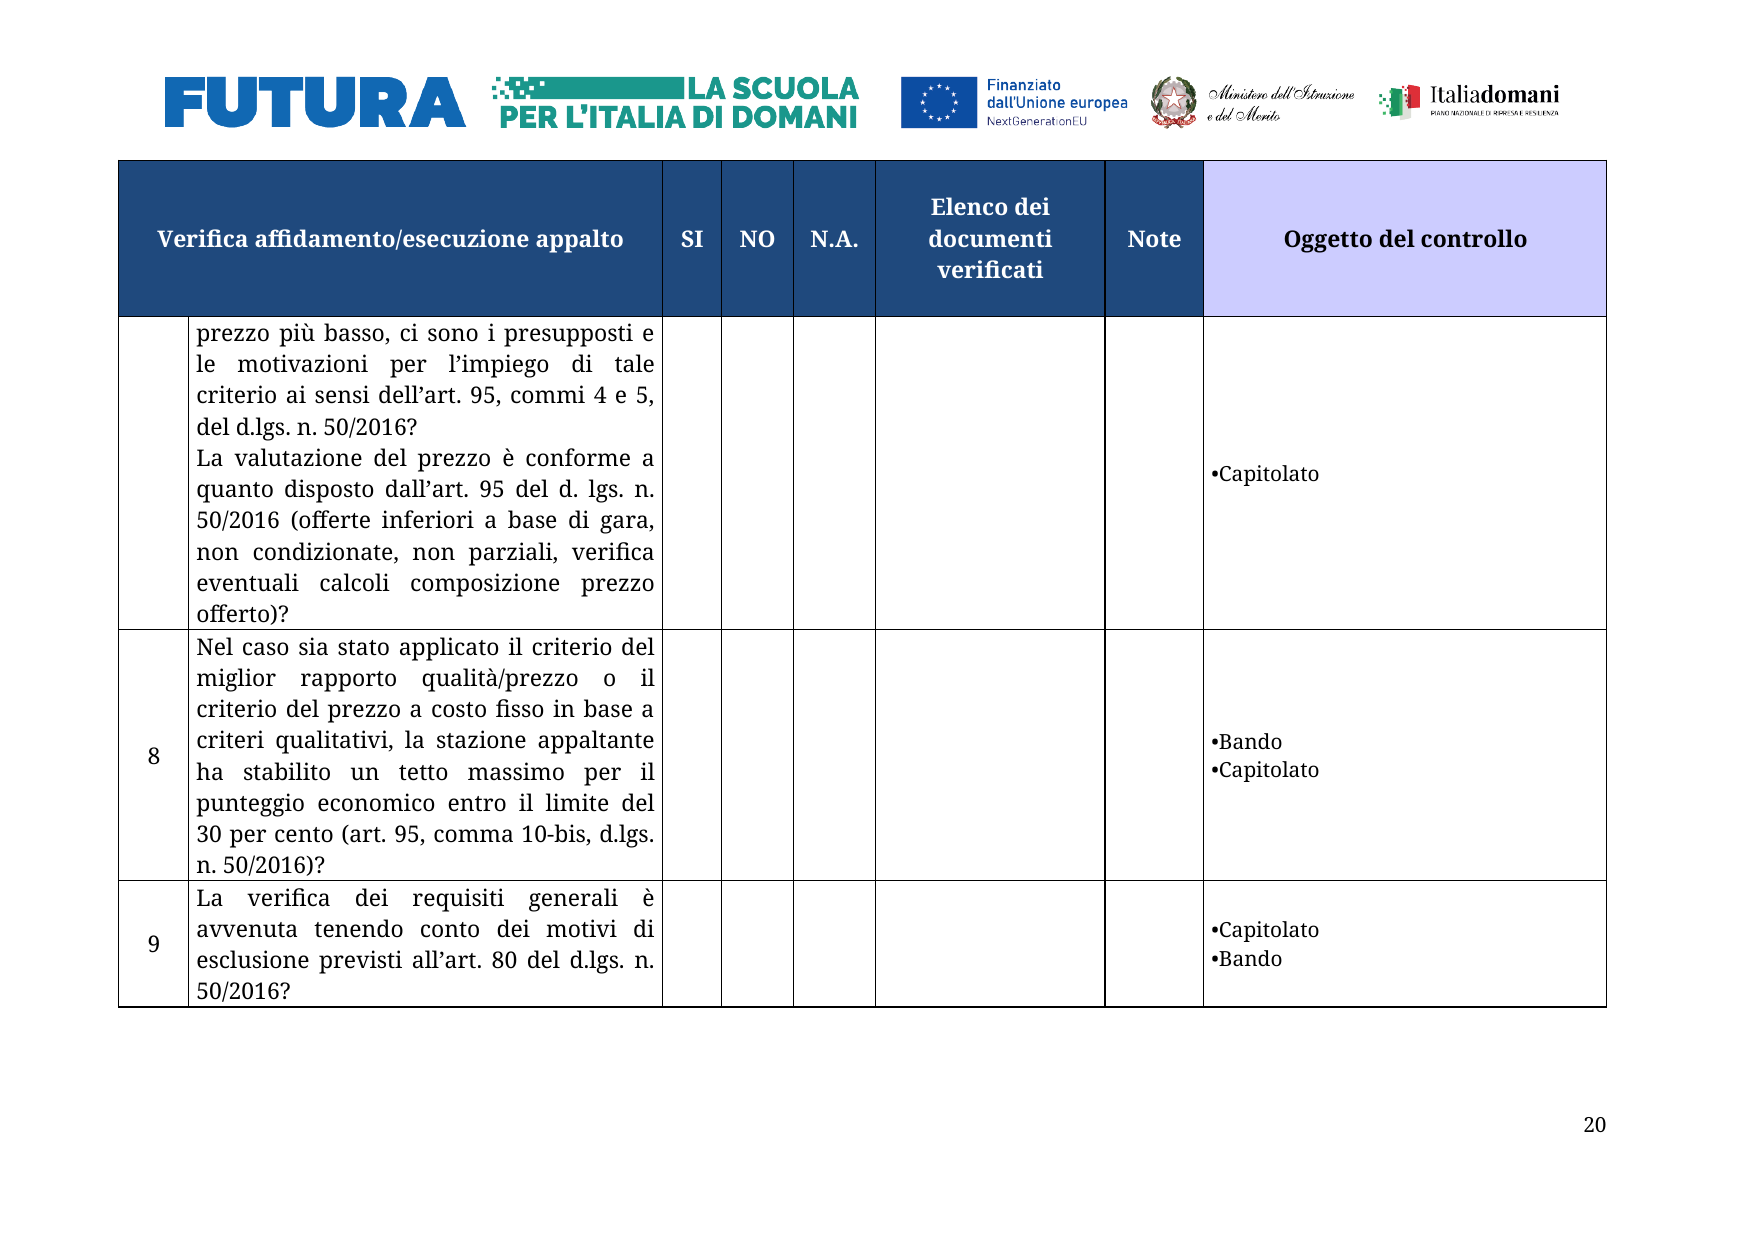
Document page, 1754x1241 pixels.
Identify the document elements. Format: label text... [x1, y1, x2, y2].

table_cell •Bando •Capitolato [1204, 630, 1606, 880]
table_cell [722, 630, 793, 880]
table_header Note [1106, 161, 1203, 316]
table_cell [663, 881, 721, 1006]
table_cell [722, 317, 793, 629]
table_cell [663, 317, 721, 629]
table_header NO [722, 161, 793, 316]
table_cell [1106, 630, 1203, 880]
table_cell [794, 630, 875, 880]
table_cell [794, 881, 875, 1006]
table_cell Nel caso sia stato applicato il criterio del miglior rapporto qualità/prezzo o il criterio del prezzo a costo fisso in base a criteri qualitativi, la stazione appaltante ha stabilito un tetto massimo per il punteggio economico entro il limite del 30 per cento (art. 95, comma 10-bis, d.lgs. n. 50/2016)? [189, 630, 662, 880]
table_cell [722, 881, 793, 1006]
table_cell 8 [119, 630, 188, 880]
table_cell [663, 630, 721, 880]
table_cell [876, 881, 1104, 1006]
table_cell La verifica dei requisiti generali è avvenuta tenendo conto dei motivi di esclusione previsti all’art. 80 del d.lgs. n. 50/2016? [189, 881, 662, 1006]
table_header Oggetto del controllo [1204, 161, 1606, 316]
table_cell 7 [119, 317, 188, 629]
table_header N.A. [794, 161, 875, 316]
picture [162, 73, 1562, 132]
table_cell [1106, 881, 1203, 1006]
table_header SI [663, 161, 721, 316]
table_cell [794, 317, 875, 629]
table_cell [876, 317, 1104, 629]
table_header Verifica affidamento/esecuzione appalto [119, 161, 662, 316]
table_header Elenco dei documenti verificati [876, 161, 1104, 316]
table_cell [1106, 317, 1203, 629]
table_cell •Bando •Capitolato [1204, 317, 1606, 629]
table_cell •Capitolato •Bando [1204, 881, 1606, 1006]
table_cell [876, 630, 1104, 880]
table_cell 9 [119, 881, 188, 1006]
